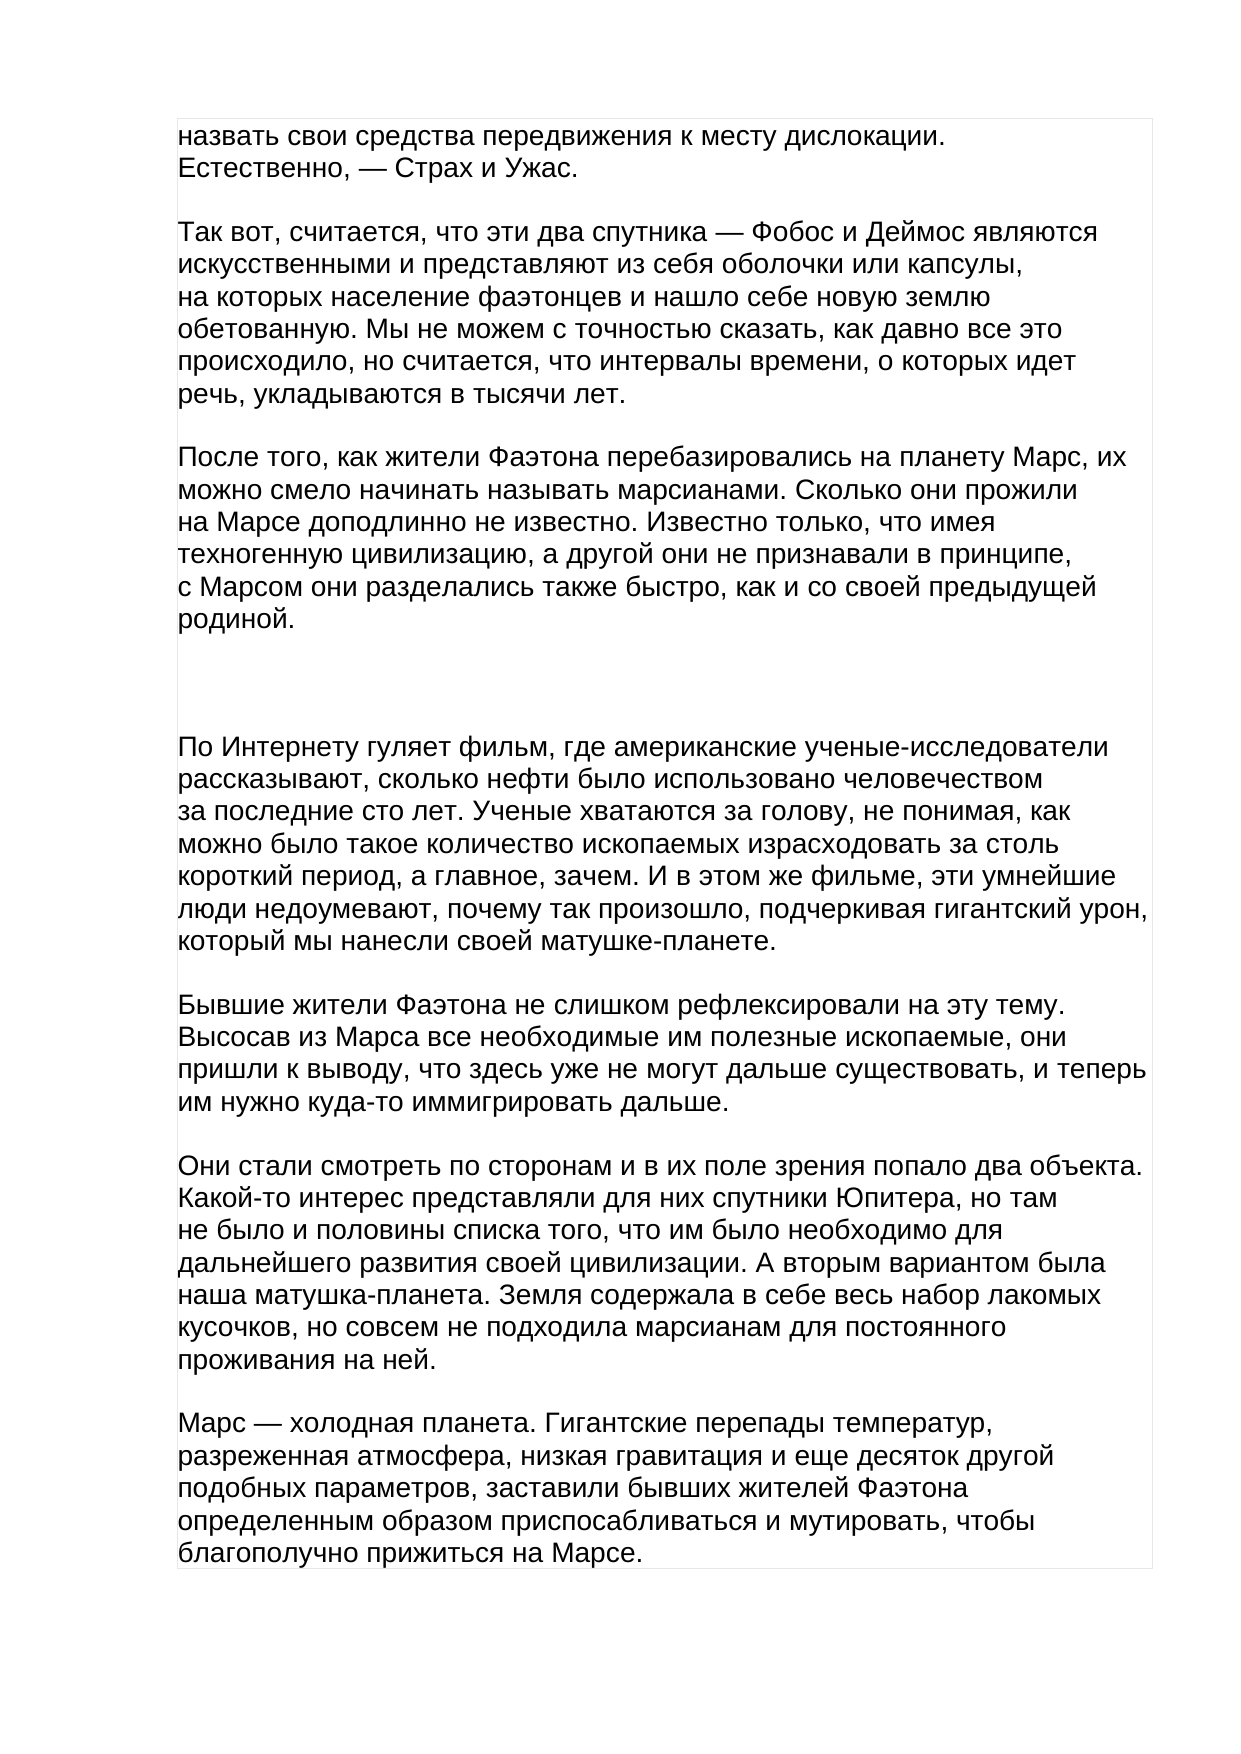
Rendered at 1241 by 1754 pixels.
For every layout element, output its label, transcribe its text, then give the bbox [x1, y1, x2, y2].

text По Интернету гуляет фильм, где американские ученые-исследователи рассказывают, сколько нефти было использовано человечеством за последние сто лет. Ученые хватаются за голову, не понимая, как можно было такое количество ископаемых израсходовать за столь короткий период, а главное, зачем. И в этом же фильме, эти умнейшие люди недоумевают, почему так произошло, подчеркивая гигантский урон, который мы нанесли своей матушке-планете. [178, 729, 1152, 956]
text Марс — холодная планета. Гигантские перепады температур, разреженная атмосфера, низкая гравитация и еще десяток другой подобных параметров, заставили бывших жителей Фаэтона определенным образом приспосабливаться и мутировать, чтобы благополучно прижиться на Марсе. [178, 1406, 1152, 1568]
text Бывшие жители Фаэтона не слишком рефлексировали на эту тему. Высосав из Марса все необходимые им полезные ископаемые, они пришли к выводу, что здесь уже не могут дальше существовать, и теперь им нужно куда-то иммигрировать дальше. [178, 987, 1152, 1117]
text После того, как жители Фаэтона перебазировались на планету Марс, их можно смело начинать называть марсианами. Сколько они прожили на Марсе доподлинно не известно. Известно только, что имея техногенную цивилизацию, а другой они не признавали в принципе, с Марсом они разделались также быстро, как и со своей предыдущей родиной. [178, 440, 1152, 635]
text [178, 119, 1152, 183]
text Так вот, считается, что эти два спутника — Фобос и Деймос являются искусственными и представляют из себя оболочки или капсулы, на которых население фаэтонцев и нашло себе новую землю обетованную. Мы не можем с точностью сказать, как давно все это происходило, но считается, что интервалы времени, о которых идет речь, укладываются в тысячи лет. [178, 214, 1152, 409]
text Они стали смотреть по сторонам и в их поле зрения попало два объекта. Какой-то интерес представляли для них спутники Юпитера, но там не было и половины списка того, что им было необходимо для дальнейшего развития своей цивилизации. А вторым вариантом была наша матушка-планета. Земля содержала в себе весь набор лакомых кусочков, но совсем не подходила марсианам для постоянного проживания на ней. [178, 1148, 1152, 1375]
